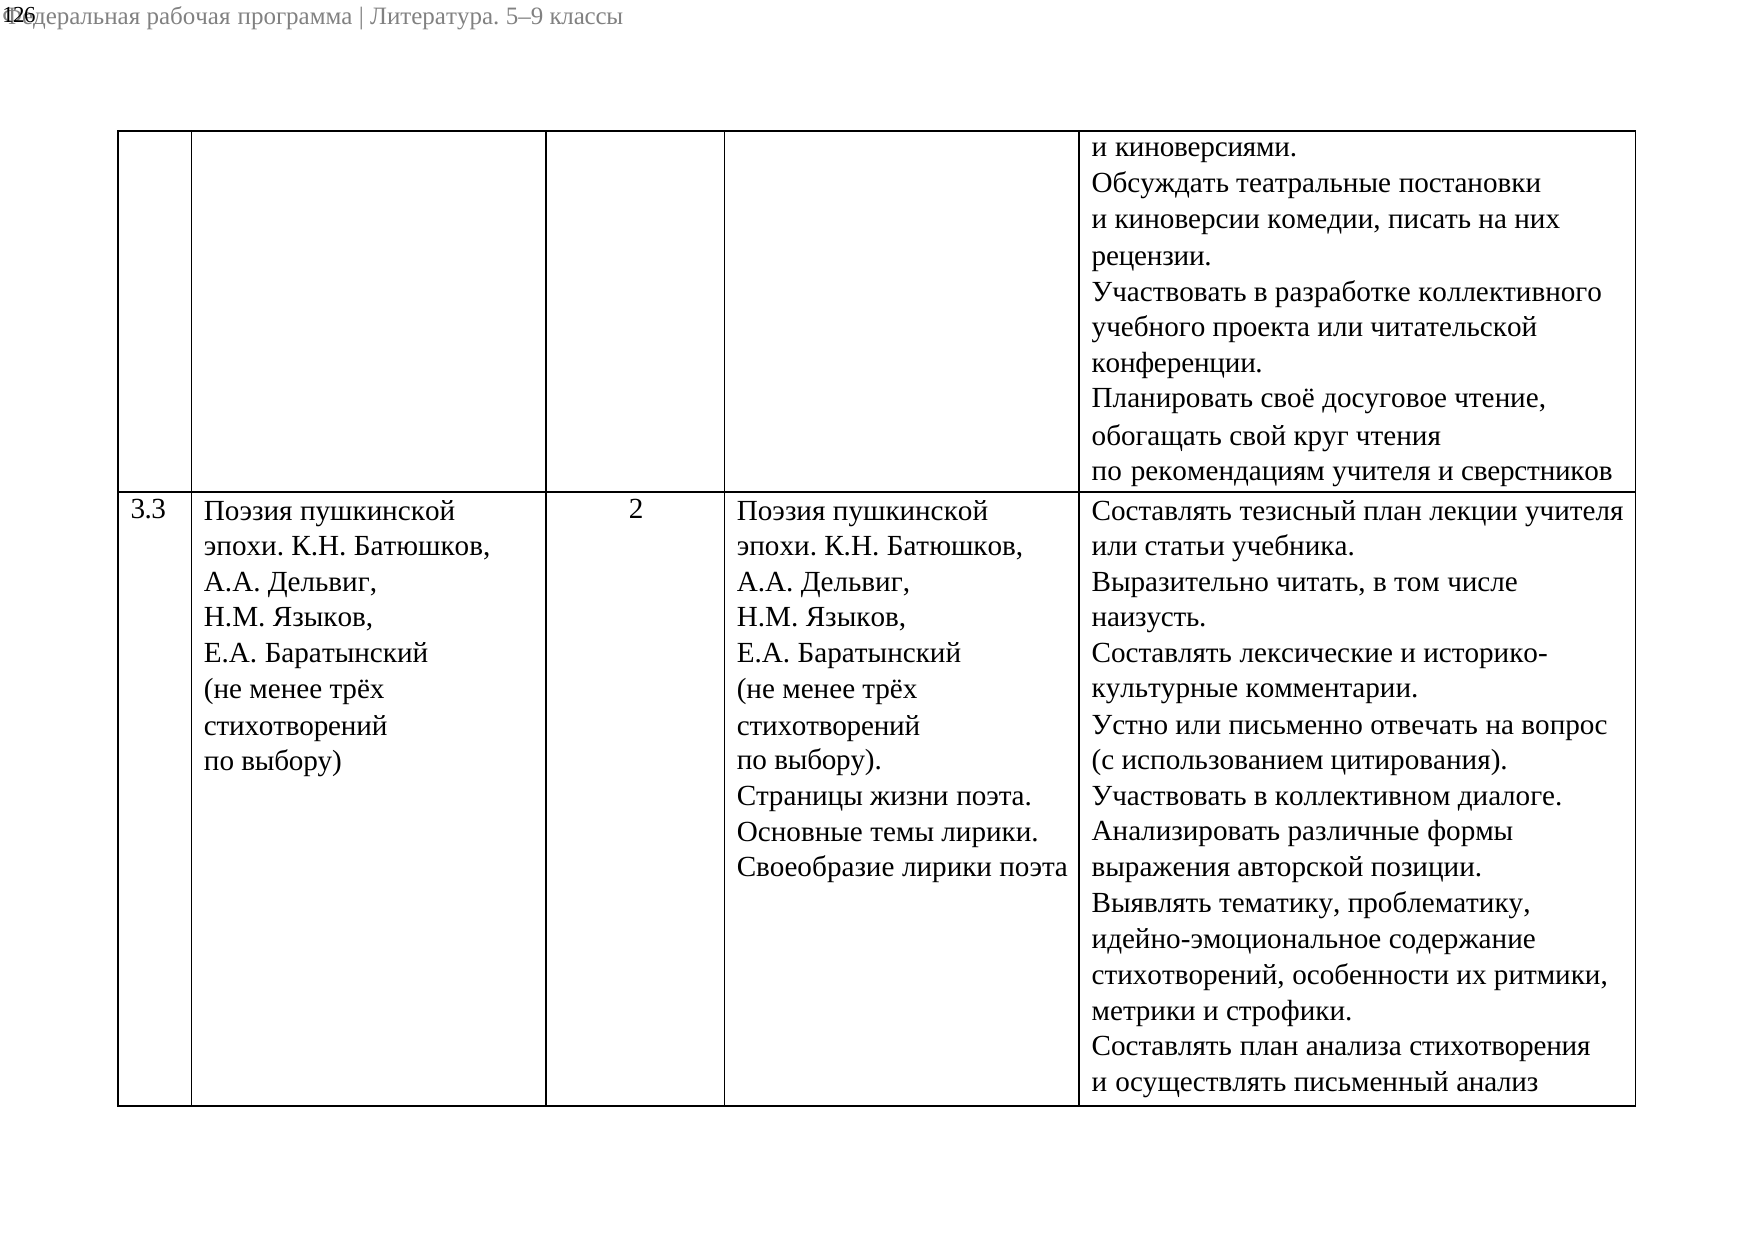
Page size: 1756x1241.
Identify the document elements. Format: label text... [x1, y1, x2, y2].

table_header и киноверсиями. Обсуждать театральные постановки и киноверсии комедии, писать на них рецензии. Участвовать в разработке коллективного учебного проекта или читательской конференции. Планировать своё досуговое чтение, обогащать свой круг чтения по рекомендациям учителя и сверстников [1080, 132, 1635, 491]
table_cell Поэзия пушкинской эпохи. К.Н. Батюшков, А.А. Дельвиг, Н.М. Языков, Е.А. Баратынский (не менее трёх стихотворений по выбору). Страницы жизни поэта. Основные темы лирики. Своеобразие лирики поэта [725, 493, 1078, 1105]
table_header [119, 132, 191, 491]
table_header [725, 132, 1078, 491]
table_cell 2 [547, 493, 724, 1105]
table_cell 3.3 [119, 493, 191, 1105]
table_header [547, 132, 724, 491]
table_header [192, 132, 545, 491]
table_cell Составлять тезисный план лекции учителя или статьи учебника. Выразительно читать, в том числе наизусть. Составлять лексические и историко- культурные комментарии. Устно или письменно отвечать на вопрос (с использованием цитирования). Участвовать в коллективном диалоге. Анализировать различные формы выражения авторской позиции. Выявлять тематику, проблематику, идейно-эмоциональное содержание стихотворений, особенности их ритмики, метрики и строфики. Составлять план анализа стихотворения и осуществлять письменный анализ [1080, 493, 1635, 1105]
table_cell Поэзия пушкинской эпохи. К.Н. Батюшков, А.А. Дельвиг, Н.М. Языков, Е.А. Баратынский (не менее трёх стихотворений по выбору) [192, 493, 545, 1105]
